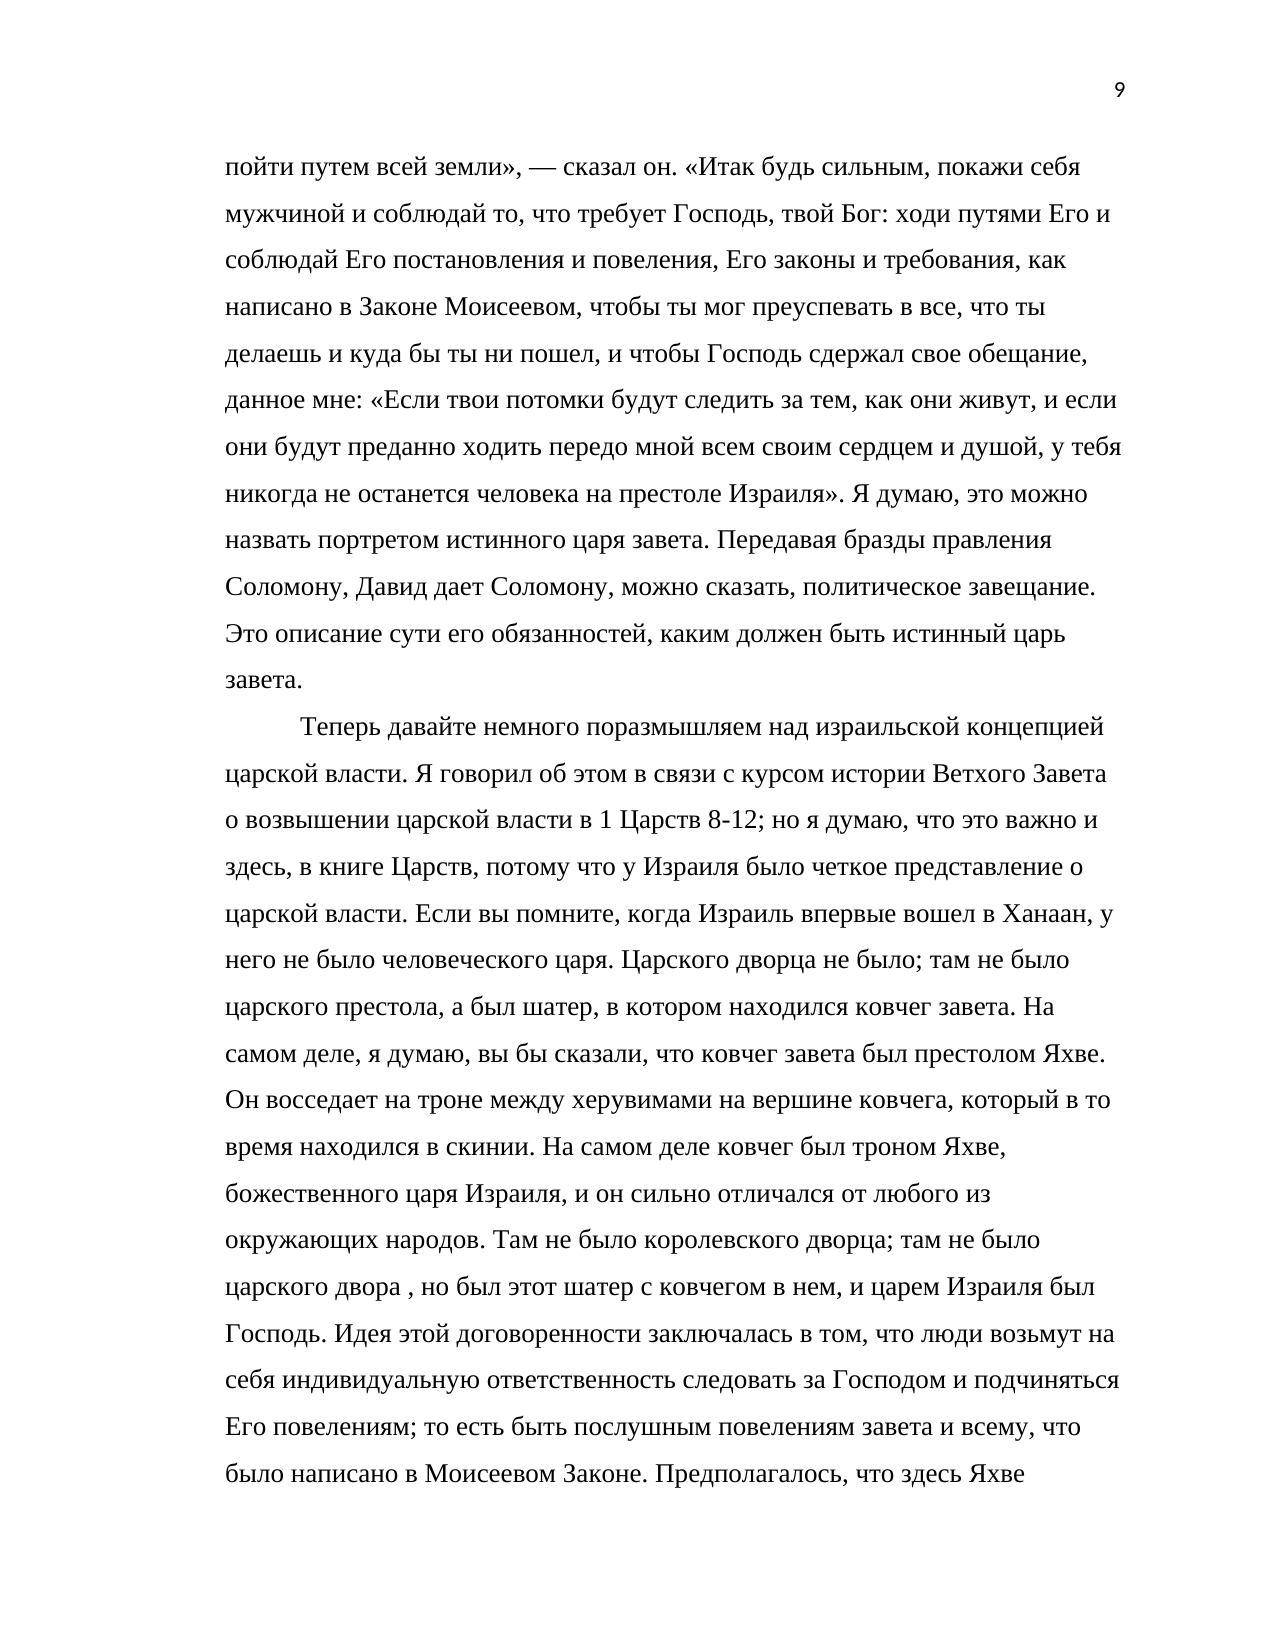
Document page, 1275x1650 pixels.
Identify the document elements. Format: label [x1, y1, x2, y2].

text [225, 150, 1125, 1488]
